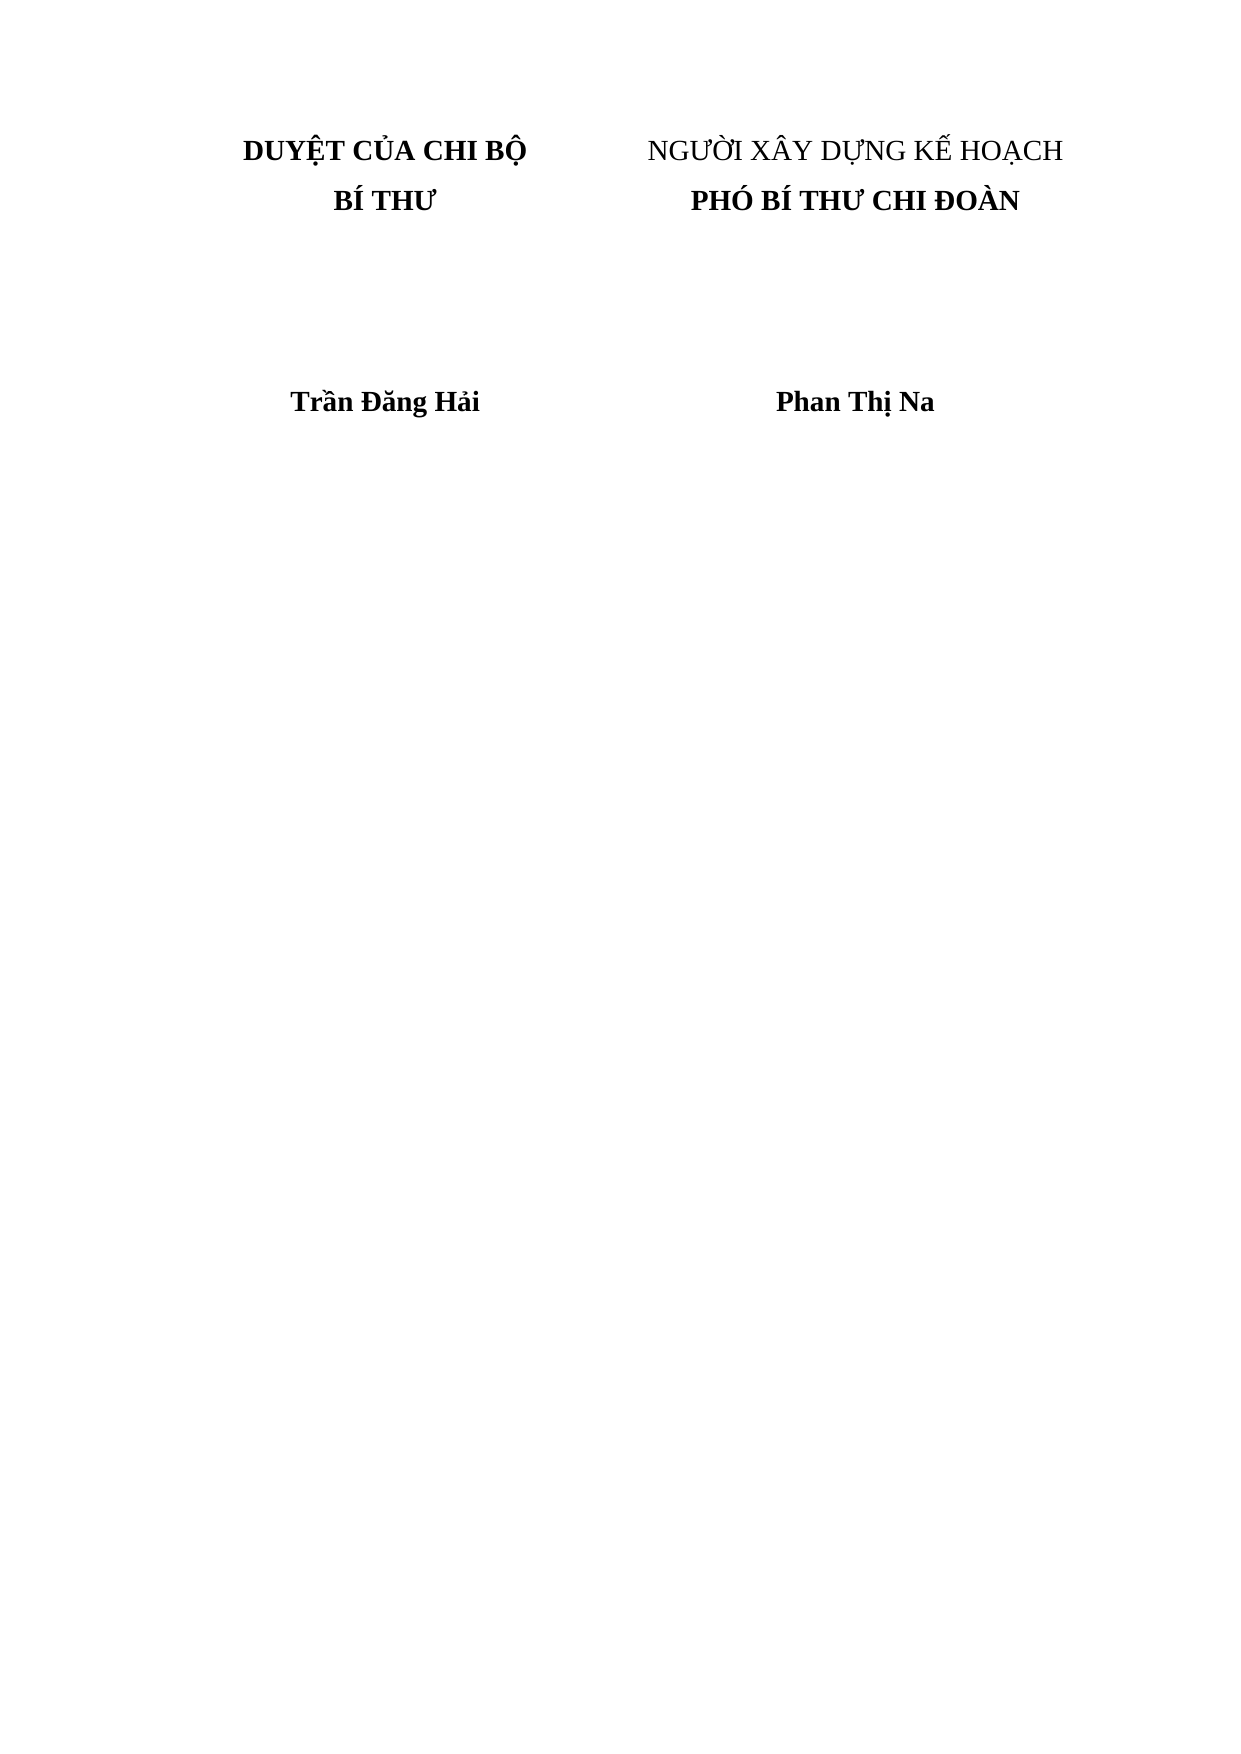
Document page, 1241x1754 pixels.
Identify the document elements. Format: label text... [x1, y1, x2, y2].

table_header NGƯỜI XÂY DỰNG KẾ HOẠCH PHÓ BÍ THƯ CHI ĐOÀN Phan Thị Na [620, 133, 1091, 432]
table_header DUYỆT CỦA CHI BỘ BÍ THƯ Trần Đăng Hải [150, 133, 620, 432]
